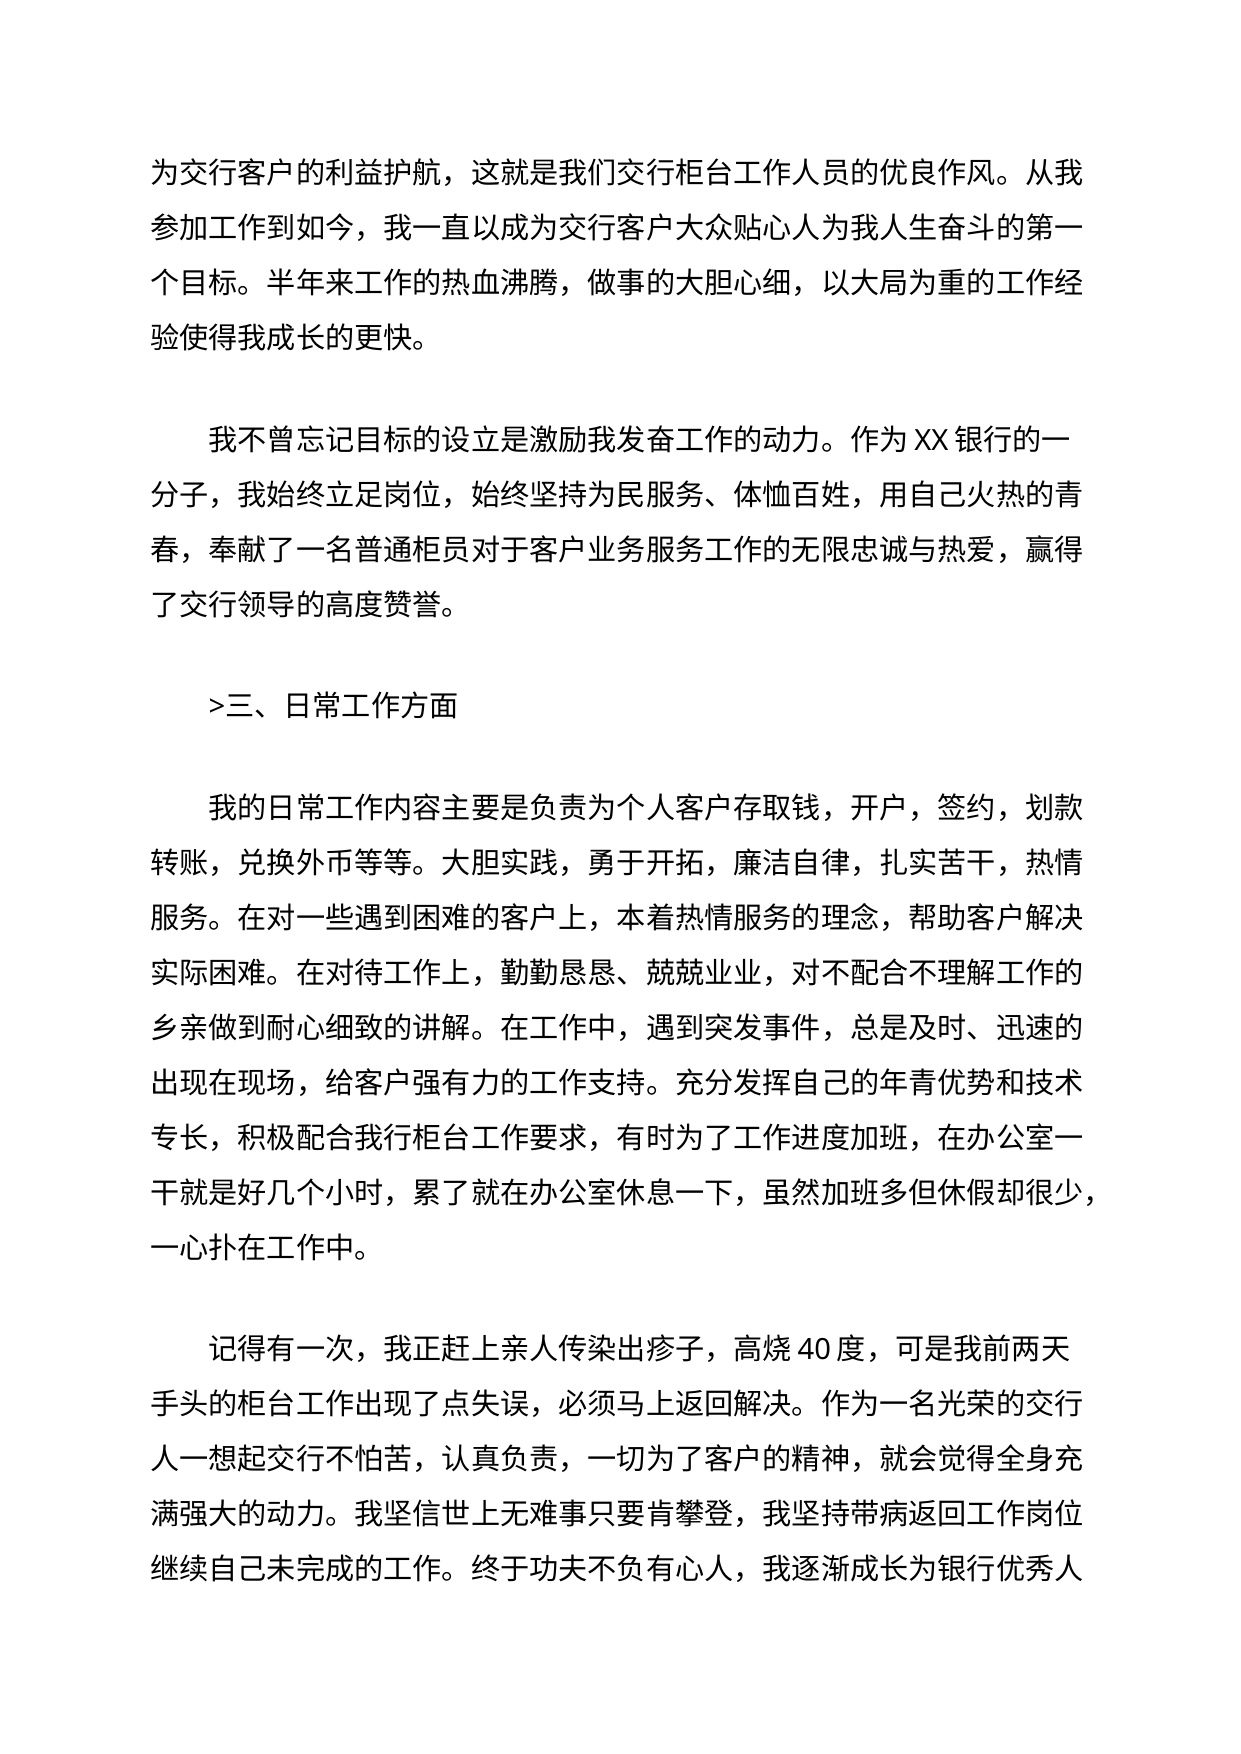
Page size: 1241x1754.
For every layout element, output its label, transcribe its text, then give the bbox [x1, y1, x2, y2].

text 我不曾忘记目标的设立是激励我发奋工作的动力。作为XX银行的一分子，我始终立足岗位，始终坚持为民服务、体恤百姓，用自己火热的青春，奉献了一名普通柜员对于客户业务服务工作的无限忠诚与热爱，赢得了交行领导的高度赞誉。 [150, 416, 1090, 623]
text 我的日常工作内容主要是负责为个人客户存取钱，开户，签约，划款转账，兑换外币等等。大胆实践，勇于开拓，廉洁自律，扎实苦干，热情服务。在对一些遇到困难的客户上，本着热情服务的理念，帮助客户解决实际困难。在对待工作上，勤勤恳恳、兢兢业业，对不配合不理解工作的乡亲做到耐心细致的讲解。在工作中，遇到突发事件，总是及时、迅速的出现在现场，给客户强有力的工作支持。充分发挥自己的年青优势和技术专长，积极配合我行柜台工作要求，有时为了工作进度加班，在办公室一干就是好几个小时，累了就在办公室休息一下，虽然加班多但休假却很少，一心扑在工作中。 [150, 785, 1090, 1266]
text >三、日常工作方面 [150, 683, 1090, 725]
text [150, 150, 1090, 357]
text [150, 1326, 1090, 1588]
